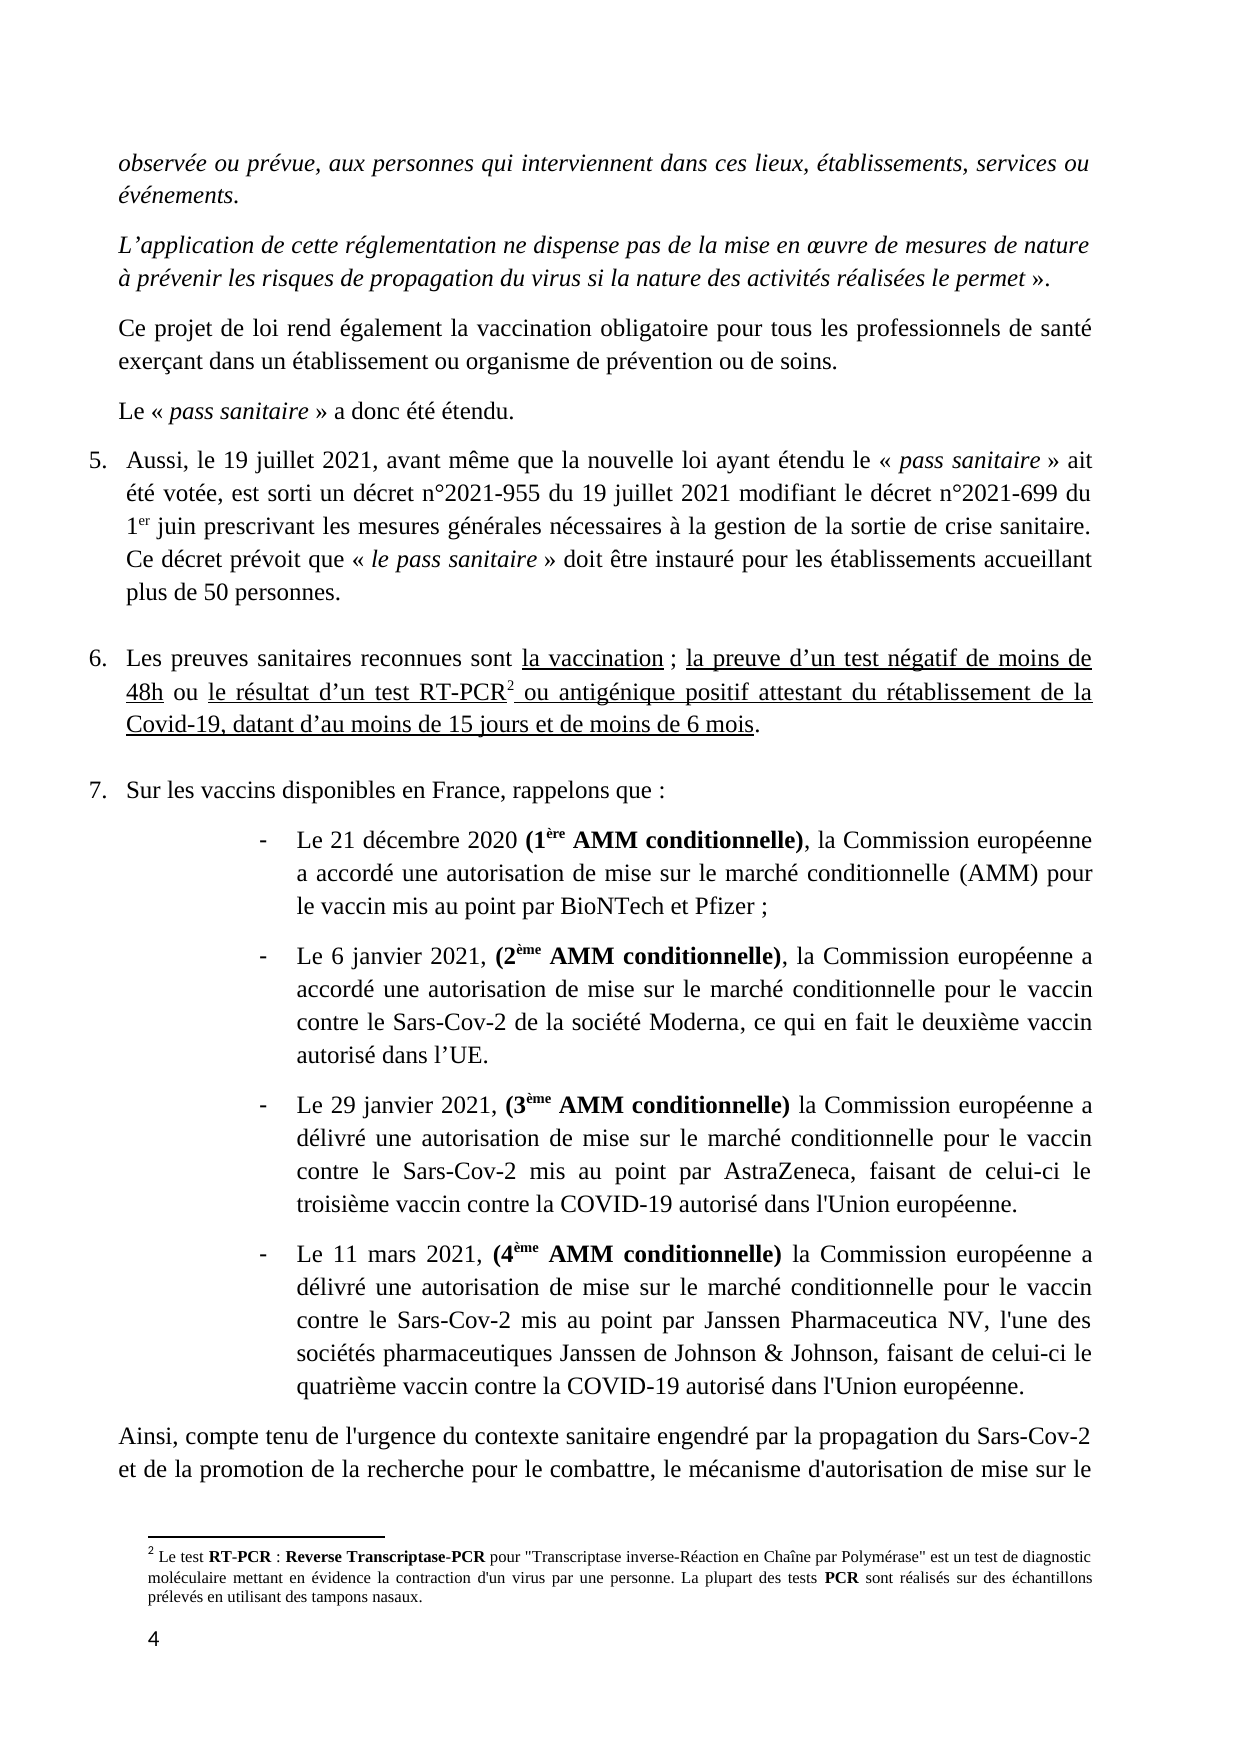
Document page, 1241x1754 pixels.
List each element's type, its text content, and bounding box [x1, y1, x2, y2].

list Le 21 décembre 2020 (1ère AMM conditionnelle), la Commission européenne a accordé une autorisation de mise sur le marché conditionnelle (AMM) pour le vaccin mis au point par BioNTech et Pfizer ; [259, 825, 1093, 920]
list Le 29 janvier 2021, (3ème AMM conditionnelle) la Commission européenne a délivré une autorisation de mise sur le marché conditionnelle pour le vaccin contre le Sars-Cov-2 mis au point par AstraZeneca, faisant de celui-ci le troisième vaccin contre la COVID-19 autorisé dans l'Union européenne. [259, 1090, 1093, 1218]
list Le 11 mars 2021, (4ème AMM conditionnelle) la Commission européenne a délivré une autorisation de mise sur le marché conditionnelle pour le vaccin contre le Sars-Cov-2 mis au point par Janssen Pharmaceutica NV, l'une des sociétés pharmaceutiques Janssen de Johnson & Johnson, faisant de celui-ci le quatrième vaccin contre la COVID-19 autorisé dans l'Union européenne. [259, 1239, 1093, 1400]
text L’application de cette réglementation ne dispense pas de la mise en œuvre de mesures de nature à prévenir les risques de propagation du virus si la nature des activités réalisées le permet ». [118, 230, 1093, 292]
list Sur les vaccins disponibles en France, rappelons que : [88, 776, 1093, 804]
list Le 6 janvier 2021, (2ème AMM conditionnelle), la Commission européenne a accordé une autorisation de mise sur le marché conditionnelle pour le vaccin contre le Sars-Cov-2 de la société Moderna, ce qui en fait le deuxième vaccin autorisé dans l’UE. [259, 941, 1093, 1069]
text Le « pass sanitaire » a donc été étendu. [118, 396, 1093, 424]
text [118, 148, 1093, 209]
list Aussi, le 19 juillet 2021, avant même que la nouvelle loi ayant étendu le « pass sanitaire » ait été votée, est sorti un décret n°2021-955 du 19 juillet 2021 modifiant le décret n°2021-699 du 1er juin prescrivant les mesures générales nécessaires à la gestion de la sortie de crise sanitaire. Ce décret prévoit que « le pass sanitaire » doit être instauré pour les établissements accueillant plus de 50 personnes. [88, 445, 1093, 606]
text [118, 1421, 1093, 1482]
list Les preuves sanitaires reconnues sont la vaccination ; la preuve d’un test négatif de moins de 48h ou le résultat d’un test RT-PCR ou antigénique positif attestant du rétablissement de la Covid-19, datant d’au moins de 15 jours et de moins de 6 mois. [88, 643, 1093, 738]
text Ce projet de loi rend également la vaccination obligatoire pour tous les professionnels de santé exerçant dans un établissement ou organisme de prévention ou de soins. [118, 313, 1093, 375]
